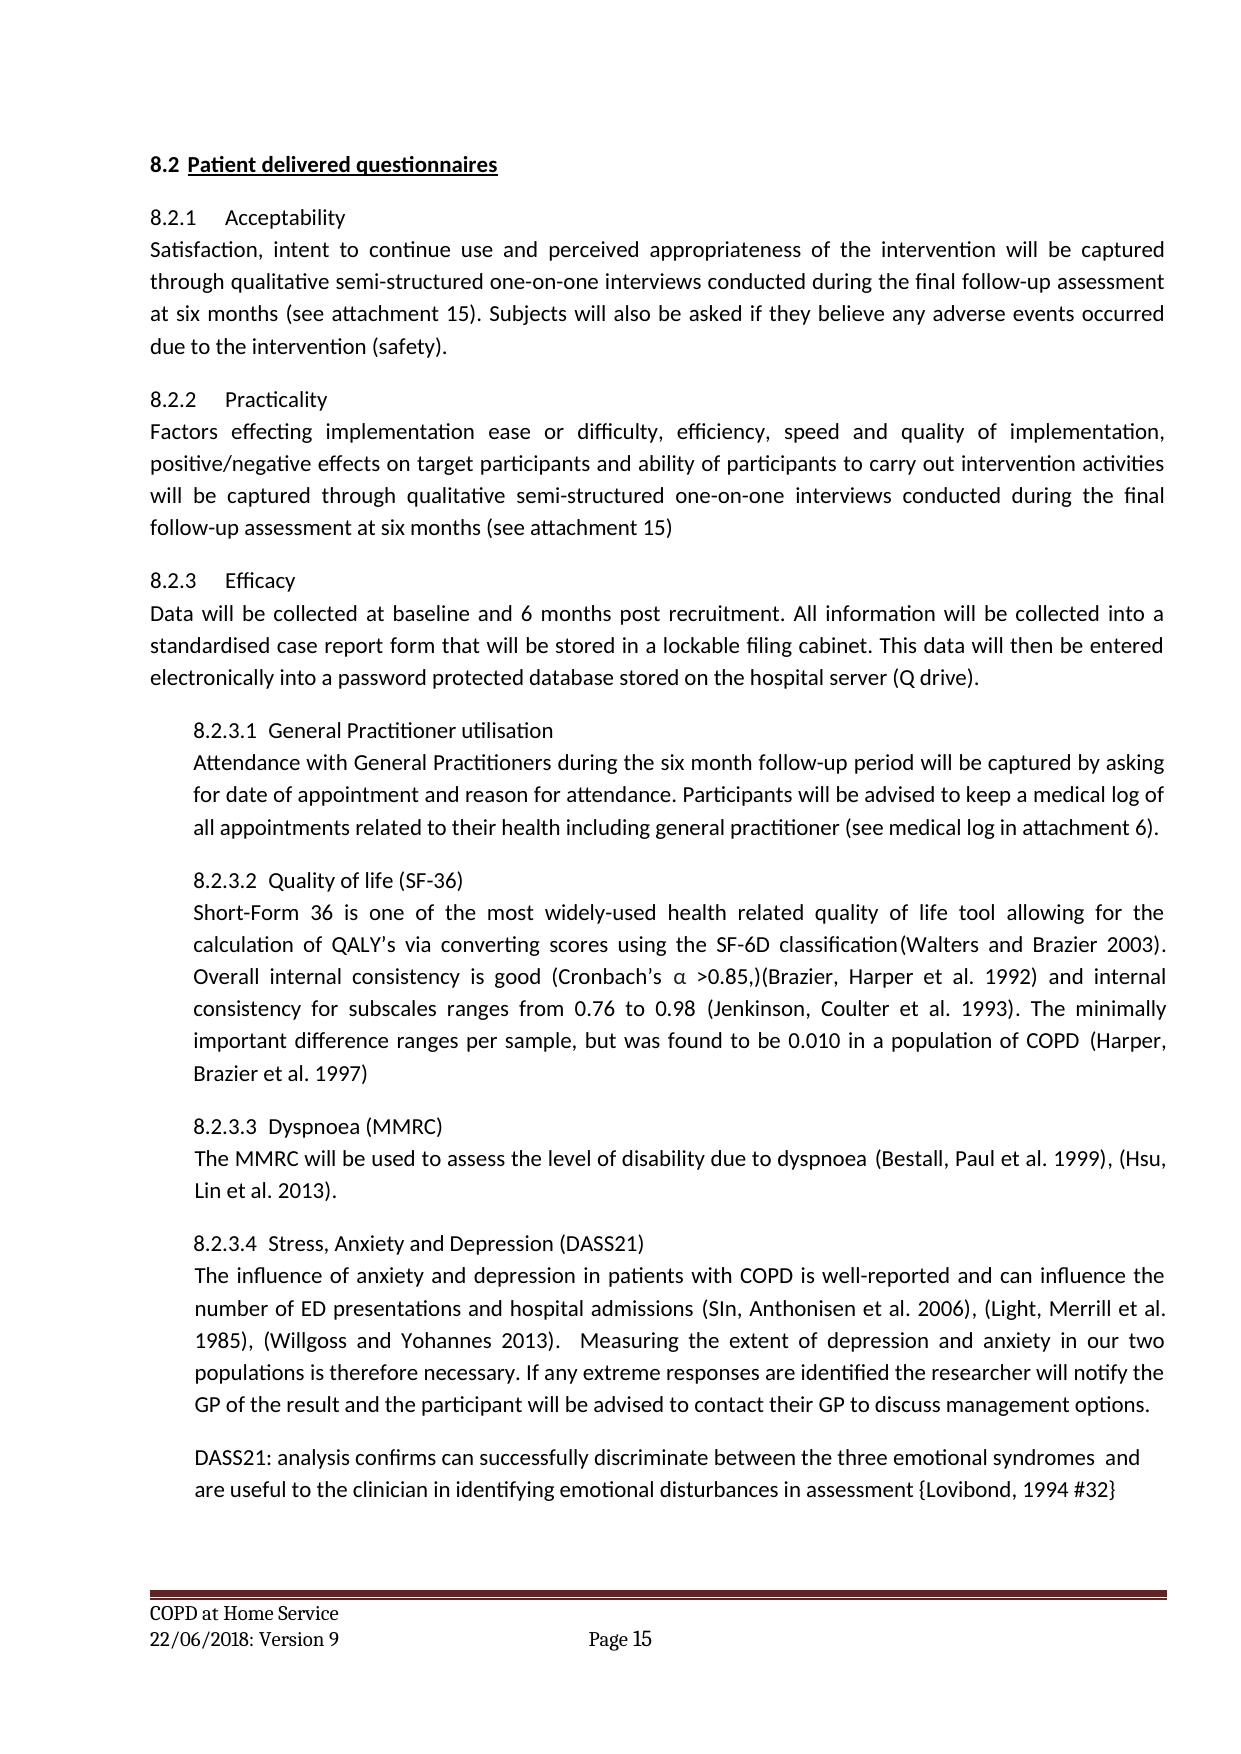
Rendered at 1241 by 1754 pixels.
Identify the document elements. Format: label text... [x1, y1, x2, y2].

text Data will be collected at baseline and 6 months post recruitment. All information will be collected into a standardised case report form that will be stored in a lockable filing cabinet. This data will then be entered electronically into a password protected database stored on the hospital server (Q drive). [150, 599, 1167, 691]
text DASS21: analysis confirms can successfully discriminate between the three emotional syndromes and are useful to the clinician in identifying emotional disturbances in assessment {Lovibond, 1994 #32} [194, 1443, 1167, 1503]
subtitle Stress, Anxiety and Depression (DASS21) [193, 1229, 1167, 1257]
subtitle Patient delivered questionnaires [150, 150, 1167, 178]
subtitle General Practitioner utilisation [193, 716, 1167, 744]
subtitle Acceptability [150, 203, 1167, 231]
text Factors effecting implementation ease or difficulty, efficiency, speed and quality of implementation, positive/negative effects on target participants and ability of participants to carry out intervention activities will be captured through qualitative semi-structured one-on-one interviews conducted during the final follow-up assessment at six months (see attachment 15) [150, 417, 1167, 542]
subtitle Practicality [150, 385, 1167, 413]
text Attendance with General Practitioners during the six month follow-up period will be captured by asking for date of appointment and reason for attendance. Participants will be advised to keep a medical log of all appointments related to their health including general practitioner (see medical log in attachment 6). [193, 748, 1167, 841]
text Short-Form 36 is one of the most widely-used health related quality of life tool allowing for the calculation of QALY’s via converting scores using the SF-6D classification(Walters and Brazier 2003). Overall internal consistency is good (Cronbach’s α >0.85,)(Brazier, Harper et al. 1992) and internal consistency for subscales ranges from 0.76 to 0.98 (Jenkinson, Coulter et al. 1993). The minimally important difference ranges per sample, but was found to be 0.010 in a population of COPD (Harper, Brazier et al. 1997) [193, 898, 1167, 1087]
subtitle Quality of life (SF-36) [193, 866, 1167, 894]
text Satisfaction, intent to continue use and perceived appropriateness of the intervention will be captured through qualitative semi-structured one-on-one interviews conducted during the final follow-up assessment at six months (see attachment 15). Subjects will also be asked if they believe any adverse events occurred due to the intervention (safety). [150, 235, 1167, 360]
subtitle Dyspnoea (MMRC) [193, 1112, 1167, 1140]
text The MMRC will be used to assess the level of disability due to dyspnoea (Bestall, Paul et al. 1999), (Hsu, Lin et al. 2013). [194, 1144, 1167, 1204]
text The influence of anxiety and depression in patients with COPD is well-reported and can influence the number of ED presentations and hospital admissions (SIn, Anthonisen et al. 2006), (Light, Merrill et al. 1985), (Willgoss and Yohannes 2013). Measuring the extent of depression and anxiety in our two populations is therefore necessary. If any extreme responses are identified the researcher will notify the GP of the result and the participant will be advised to contact their GP to discuss management options. [194, 1261, 1167, 1418]
subtitle Efficacy [150, 567, 1167, 594]
